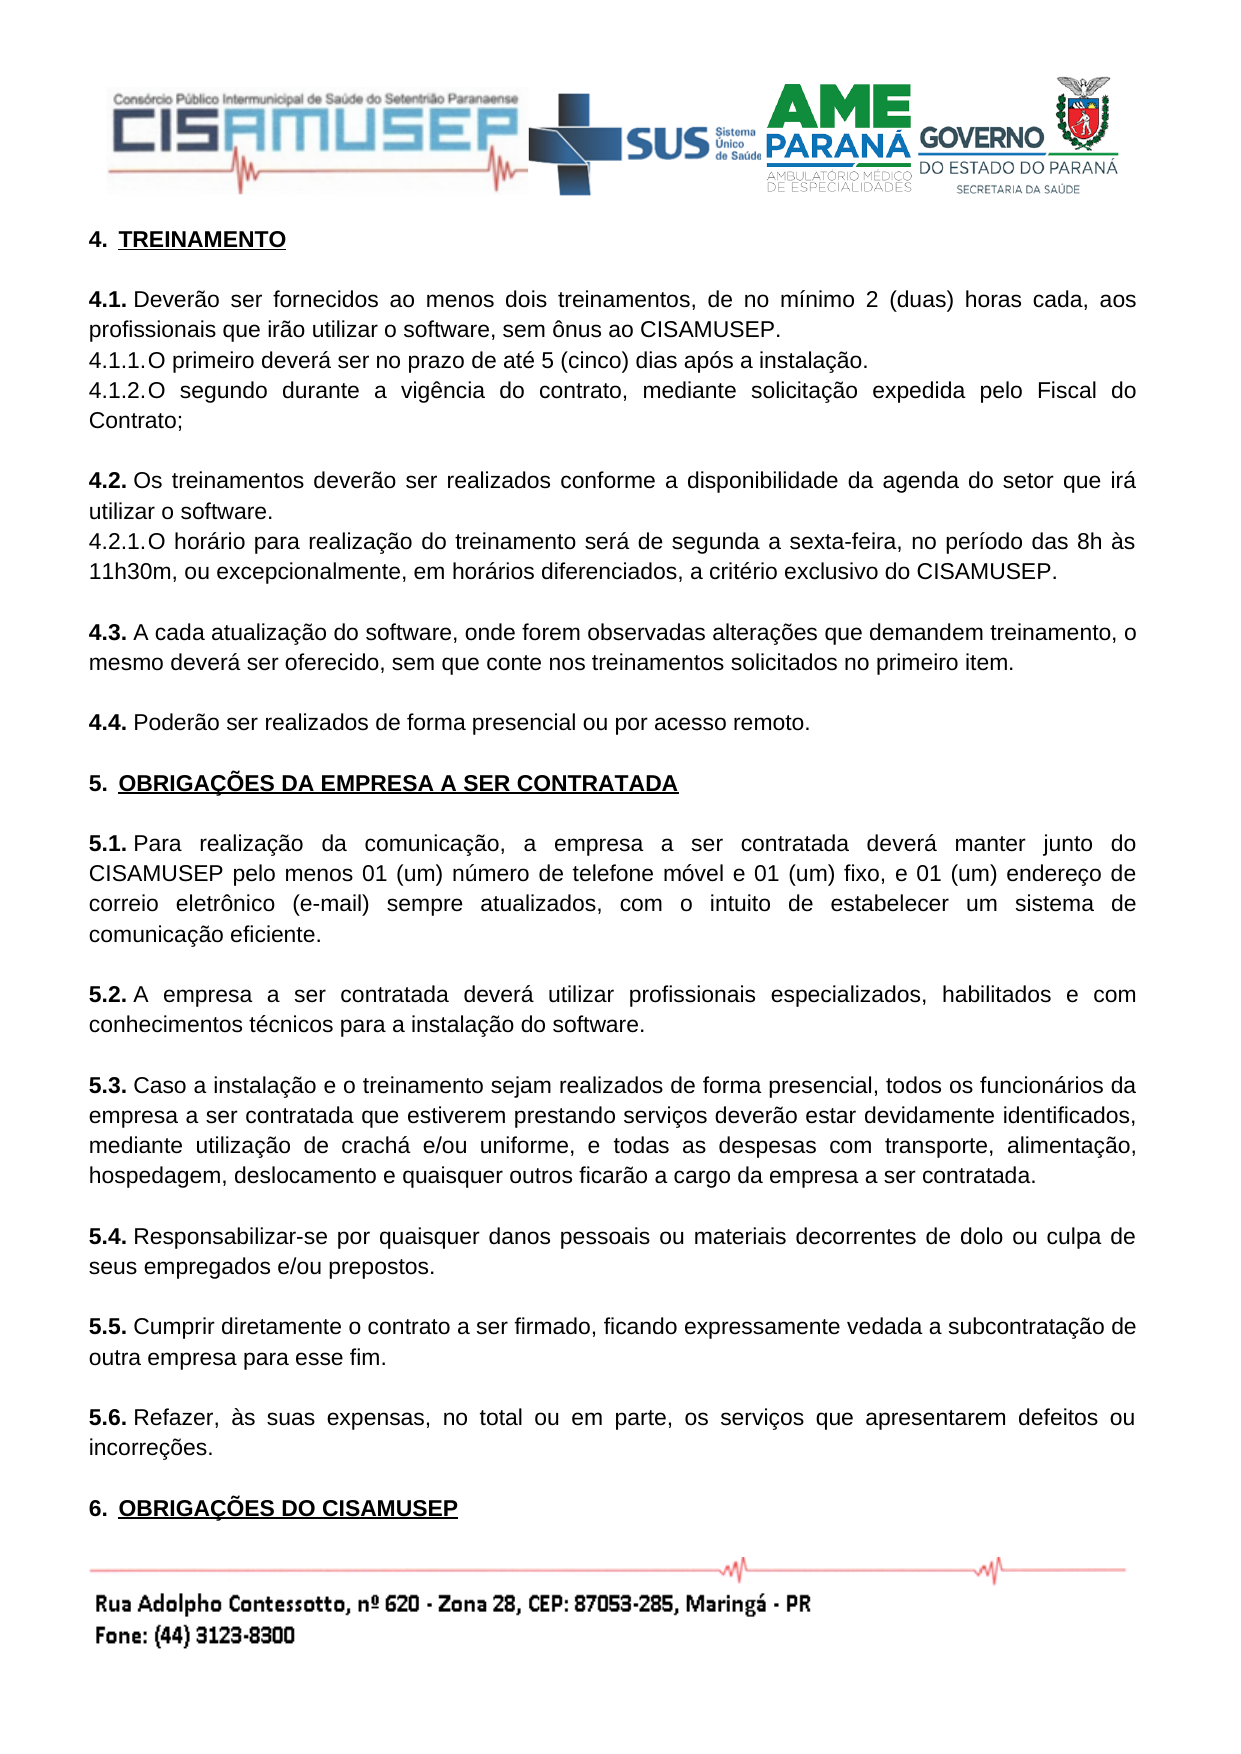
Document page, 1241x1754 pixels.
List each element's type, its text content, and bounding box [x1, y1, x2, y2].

list OBRIGAÇÕES DA EMPRESA A SER CONTRATADA [89, 769, 1137, 796]
list A cada atualização do software, onde forem observadas alterações que demandem treinamento, o mesmo deverá ser oferecido, sem que conte nos treinamentos solicitados no primeiro item. [89, 618, 1137, 675]
list Refazer, às suas expensas, no total ou em parte, os serviços que apresentarem defeitos ou incorreções. [89, 1404, 1137, 1460]
list OBRIGAÇÕES DO CISAMUSEP [89, 1494, 1137, 1521]
list O primeiro deverá ser no prazo de até 5 (cinco) dias após a instalação. [89, 347, 1137, 373]
list Responsabilizar-se por quaisquer danos pessoais ou materiais decorrentes de dolo ou culpa de seus empregados e/ou prepostos. [89, 1223, 1137, 1279]
picture [88, 1557, 1137, 1652]
list O segundo durante a vigência do contrato, mediante solicitação expedida pelo Fiscal do Contrato; [89, 377, 1137, 433]
list TREINAMENTO [89, 226, 1137, 252]
picture [106, 73, 1120, 196]
list A empresa a ser contratada deverá utilizar profissionais especializados, habilitados e com conhecimentos técnicos para a instalação do software. [89, 981, 1137, 1037]
list Os treinamentos deverão ser realizados conforme a disponibilidade da agenda do setor que irá utilizar o software. [89, 467, 1137, 524]
list Poderão ser realizados de forma presencial ou por acesso remoto. [89, 709, 1137, 735]
list Caso a instalação e o treinamento sejam realizados de forma presencial, todos os funcionários da empresa a ser contratada que estiverem prestando serviços deverão estar devidamente identificados, mediante utilização de crachá e/ou uniforme, e todas as despesas com transporte, alimentação, hospedagem, deslocamento e quaisquer outros ficarão a cargo da empresa a ser contratada. [89, 1072, 1137, 1188]
list O horário para realização do treinamento será de segunda a sexta-feira, no período das 8h às 11h30m, ou excepcionalmente, em horários diferenciados, a critério exclusivo do CISAMUSEP. [89, 528, 1137, 584]
list Deverão ser fornecidos ao menos dois treinamentos, de no mínimo 2 (duas) horas cada, aos profissionais que irão utilizar o software, sem ônus ao CISAMUSEP. [89, 286, 1137, 343]
list Cumprir diretamente o contrato a ser firmado, ficando expressamente vedada a subcontratação de outra empresa para esse fim. [89, 1313, 1137, 1370]
list Para realização da comunicação, a empresa a ser contratada deverá manter junto do CISAMUSEP pelo menos 01 (um) número de telefone móvel e 01 (um) fixo, e 01 (um) endereço de correio eletrônico (e-mail) sempre atualizados, com o intuito de estabelecer um sistema de comunicação eficiente. [89, 830, 1137, 947]
